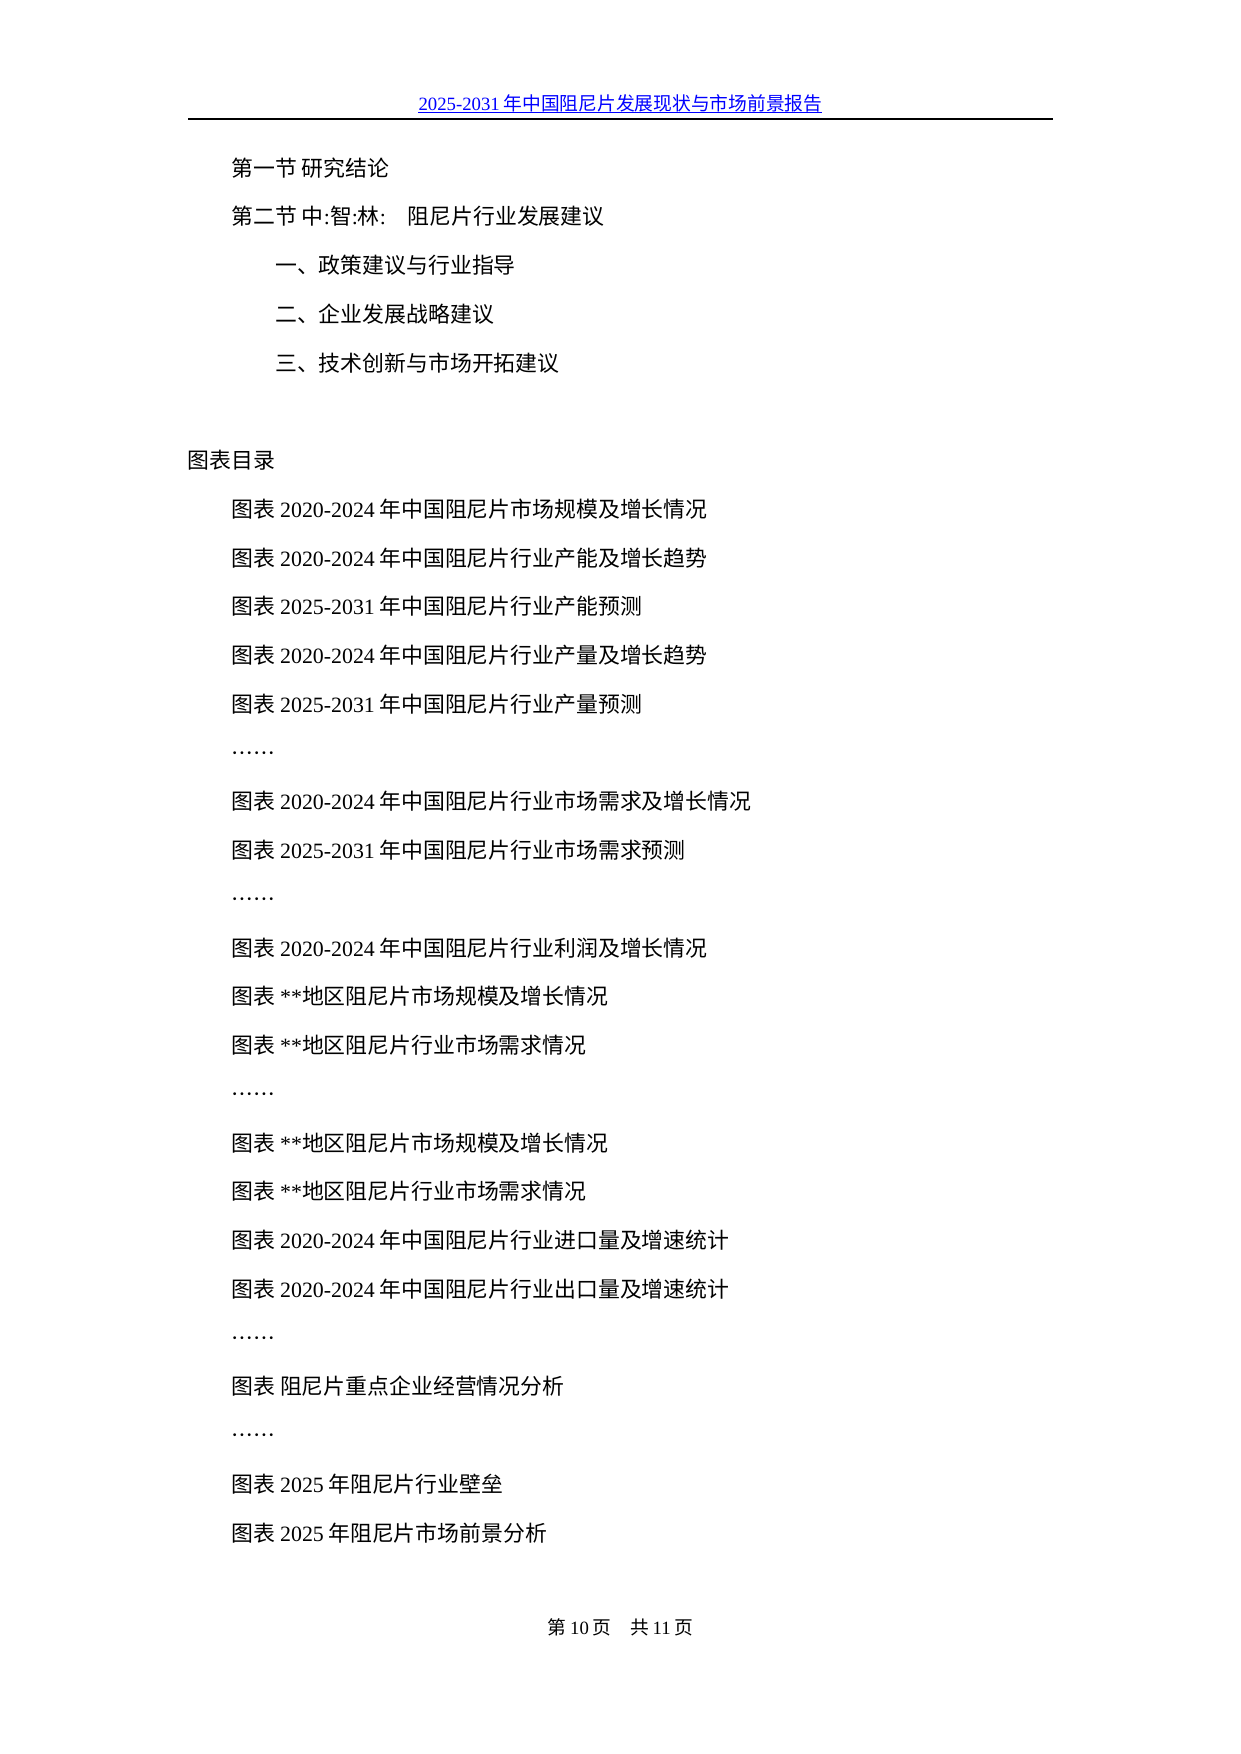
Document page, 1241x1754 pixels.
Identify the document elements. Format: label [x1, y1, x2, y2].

text [187, 150, 1053, 1548]
